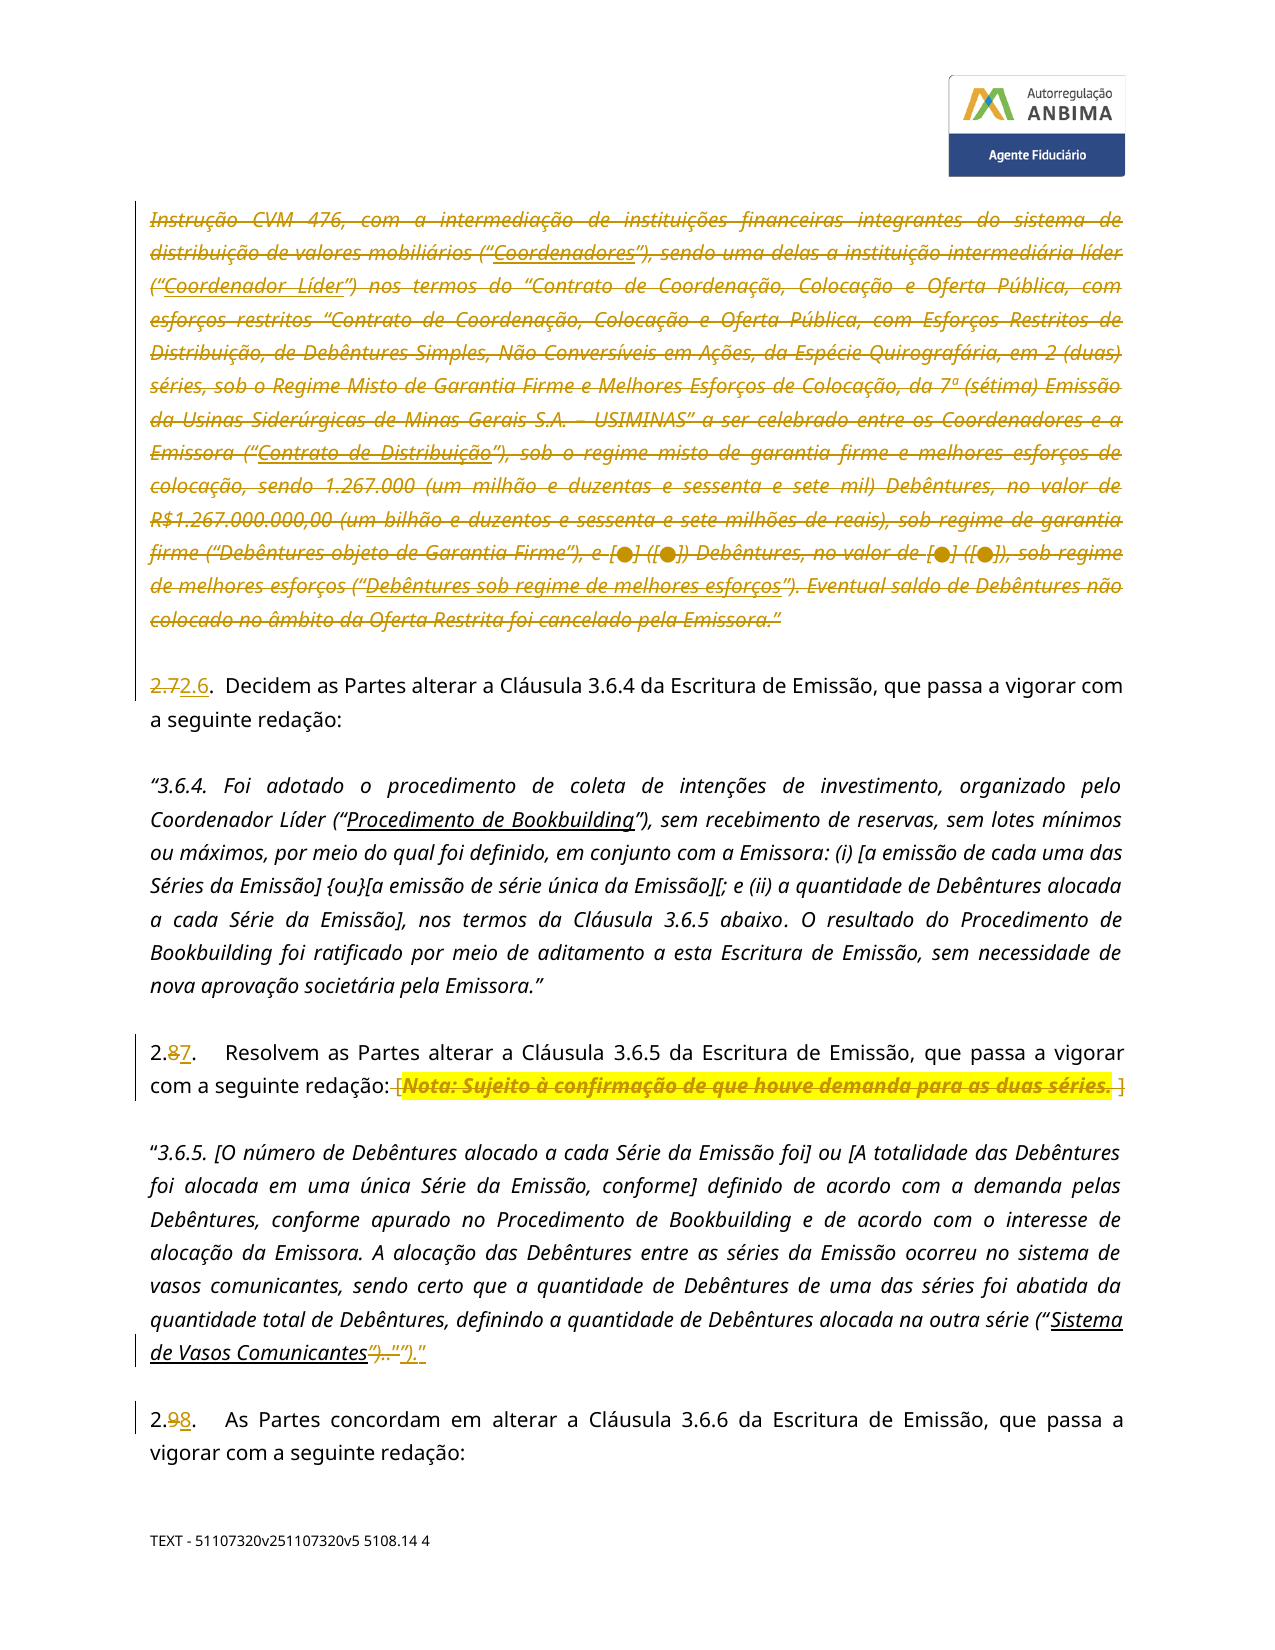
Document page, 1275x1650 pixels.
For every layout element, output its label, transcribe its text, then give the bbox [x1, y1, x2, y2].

list “3.6.5. [O número de Debêntures alocado a cada Série da Emissão foi] ou [A totalidade das Debêntures foi alocada em uma única Série da Emissão, conforme] definido de acordo com a demanda pelas Debêntures, conforme apurado no Procedimento de Bookbuilding e de acordo com o interesse de alocação da Emissora. A alocação das Debêntures entre as séries da Emissão ocorreu no sistema de vasos comunicantes, sendo certo que a quantidade de Debêntures de uma das séries foi abatida da quantidade total de Debêntures, definindo a quantidade de Debêntures alocada na outra série (“Sistema de Vasos Comunicantes [150, 1134, 1125, 1367]
text 2.. As Partes concordam em alterar a Cláusula 3.6.6 da Escritura de Emissão, que passa a vigorar com a seguinte redação: [150, 1401, 1125, 1467]
text 2.. Resolvem as Partes alterar a Cláusula 3.6.5 da Escritura de Emissão, que passa a vigorar com a seguinte redação: [150, 1034, 1125, 1101]
picture [948, 75, 1125, 177]
list . Decidem as Partes alterar a Cláusula 3.6.4 da Escritura de Emissão, que passa a vigorar com a seguinte redação: [150, 667, 1125, 734]
list “3.6.4. Foi adotado o procedimento de coleta de intenções de investimento, organizado pelo Coordenador Líder (“Procedimento de Bookbuilding”), sem recebimento de reservas, sem lotes mínimos ou máximos, por meio do qual foi definido, em conjunto com a Emissora: (i) [a emissão de cada uma das Séries da Emissão] {ou}[a emissão de série única da Emissão][; e (ii) a quantidade de Debêntures alocada a cada Série da Emissão], nos termos da Cláusula 3.6.5 abaixo. O resultado do Procedimento de Bookbuilding foi ratificado por meio de aditamento a esta Escritura de Emissão, sem necessidade de nova aprovação societária pela Emissora.” [150, 767, 1125, 1001]
